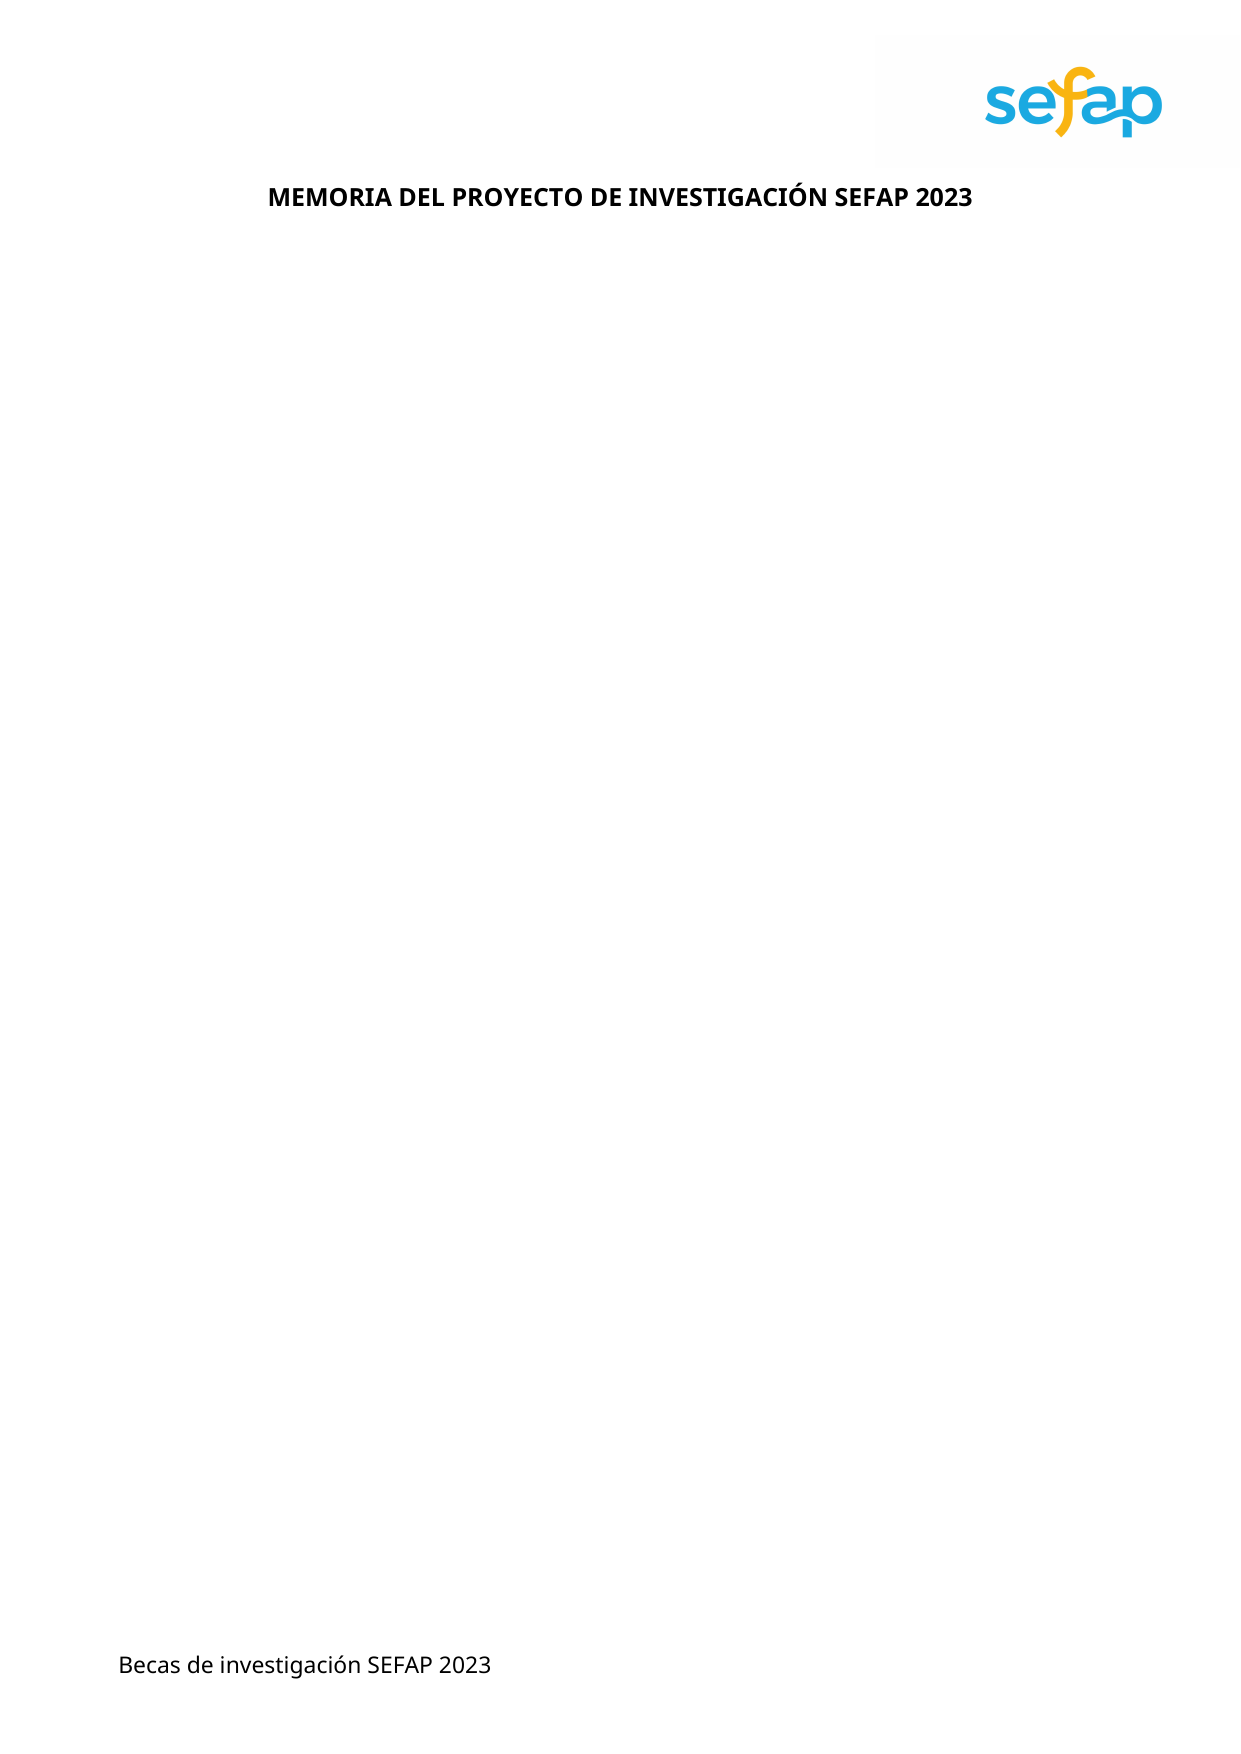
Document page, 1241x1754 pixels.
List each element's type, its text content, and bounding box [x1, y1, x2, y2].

picture [875, 35, 1241, 168]
text MEMORIA DEL PROYECTO DE INVESTIGACIÓN SEFAP 2023 [118, 180, 1122, 214]
